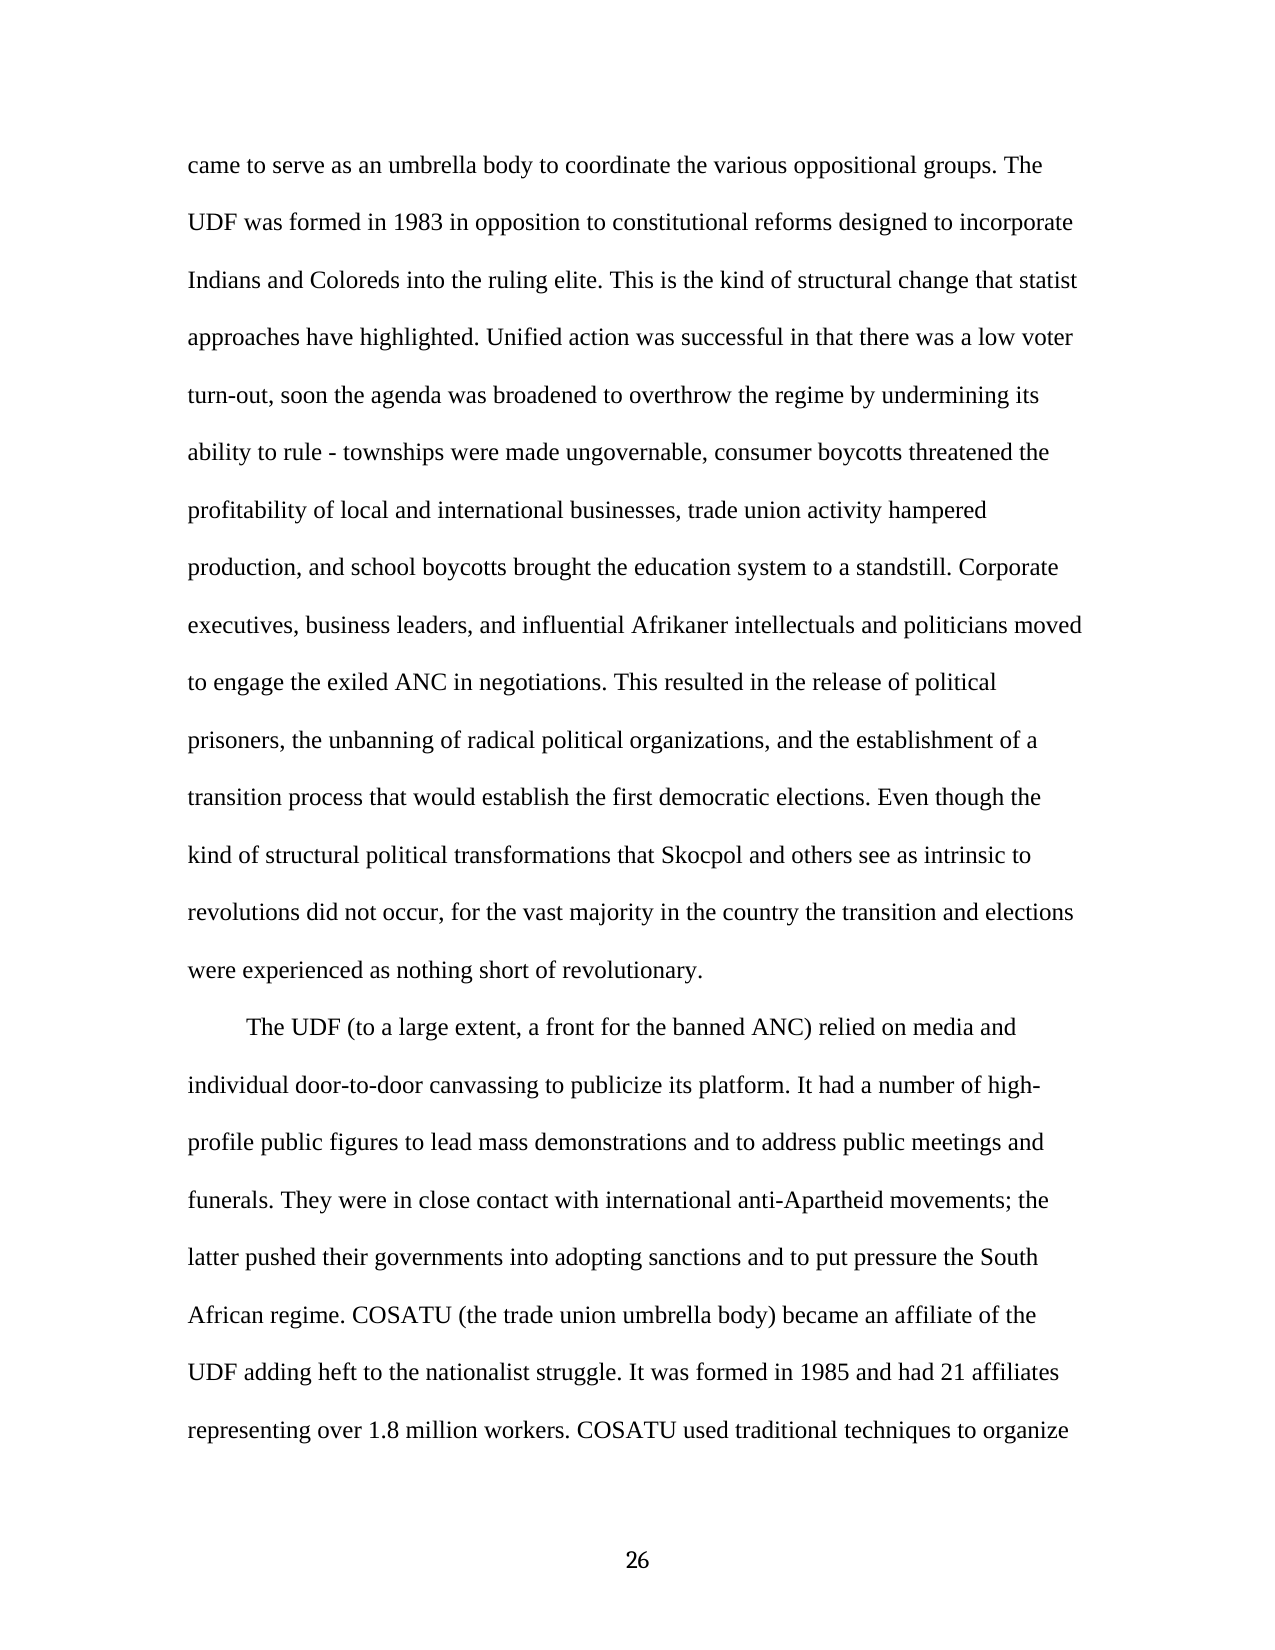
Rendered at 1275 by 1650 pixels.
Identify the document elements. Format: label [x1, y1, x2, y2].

text [187, 150, 1087, 984]
text [187, 1012, 1087, 1444]
